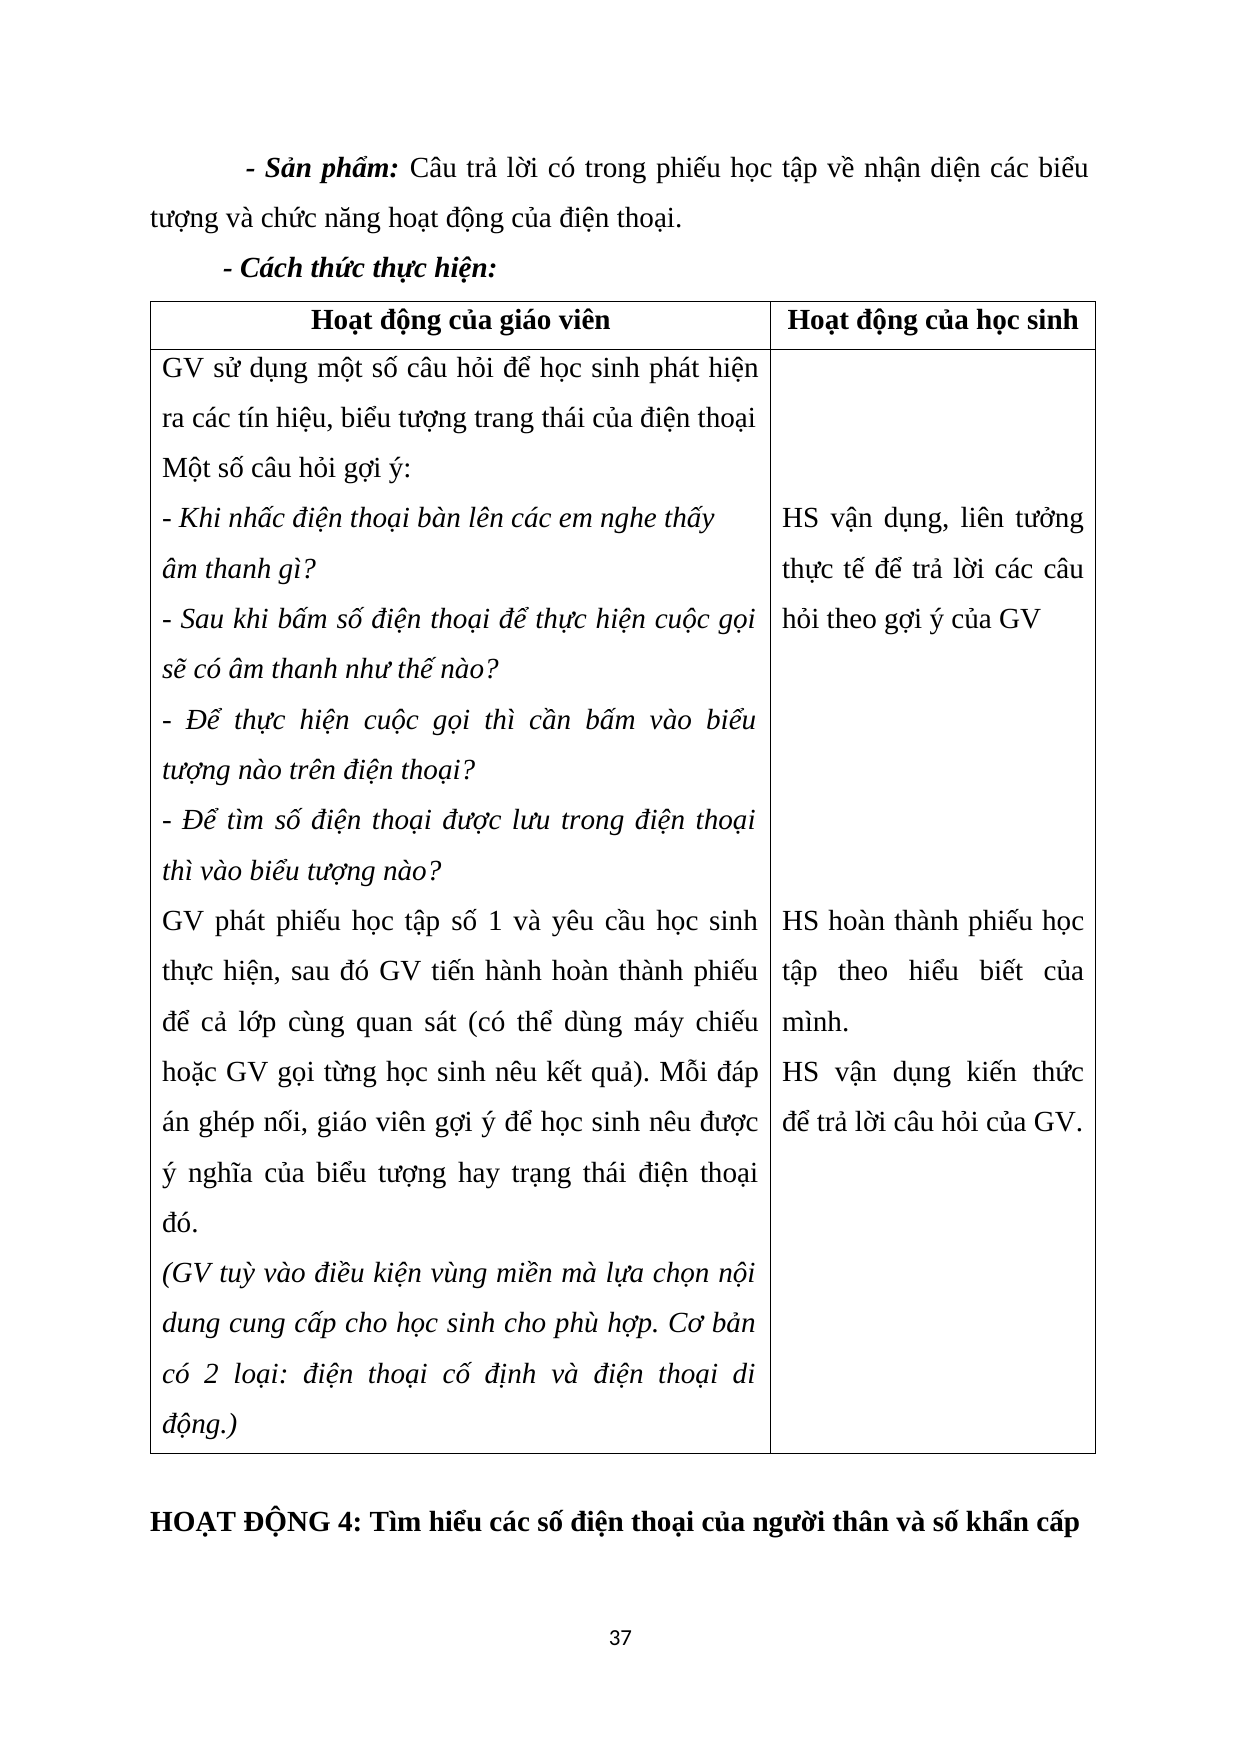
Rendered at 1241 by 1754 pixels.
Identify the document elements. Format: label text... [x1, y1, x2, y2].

table_cell GV sử dụng một số câu hỏi để học sinh phát hiện ra các tín hiệu, biểu tượng trang thái của điện thoại Một số câu hỏi gợi ý: - Khi nhấc điện thoại bàn lên các em nghe thấy âm thanh gì? - Sau khi bấm số điện thoại để thực hiện cuộc gọi sẽ có âm thanh như thế nào? - Để thực hiện cuộc gọi thì cần bấm vào biểu tượng nào trên điện thoại? - Để tìm số điện thoại được lưu trong điện thoại thì vào biểu tượng nào? GV phát phiếu học tập số 1 và yêu cầu học sinh thực hiện, sau đó GV tiến hành hoàn thành phiếu để cả lớp cùng quan sát (có thể dùng máy chiếu hoặc GV gọi từng học sinh nêu kết quả). Mỗi đáp án ghép nối, giáo viên gợi ý để học sinh nêu được ý nghĩa của biểu tượng hay trạng thái điện thoại đó. (GV tuỳ vào điều kiện vùng miền mà lựa chọn nội dung cung cấp cho học sinh cho phù hợp. Cơ bản có 2 loại: điện thoại cố định và điện thoại di động.) [151, 350, 770, 1453]
table_cell HS vận dụng, liên tưởng thực tế để trả lời các câu hỏi theo gợi ý của GV HS hoàn thành phiếu học tập theo hiểu biết của mình. HS vận dụng kiến thức để trả lời câu hỏi của GV. [771, 350, 1095, 1453]
list - Cách thức thực hiện: [150, 251, 1090, 284]
list - Sản phẩm: Câu trả lời có trong phiếu học tập về nhận diện các biểu tượng và chức năng hoạt động của điện thoại. [150, 150, 1090, 234]
text HOẠT ĐỘNG 4: Tìm hiểu các số điện thoại của người thân và số khẩn cấp [150, 1504, 1090, 1538]
table_header Hoạt động của học sinh [771, 302, 1095, 349]
table_header Hoạt động của giáo viên [151, 302, 770, 349]
